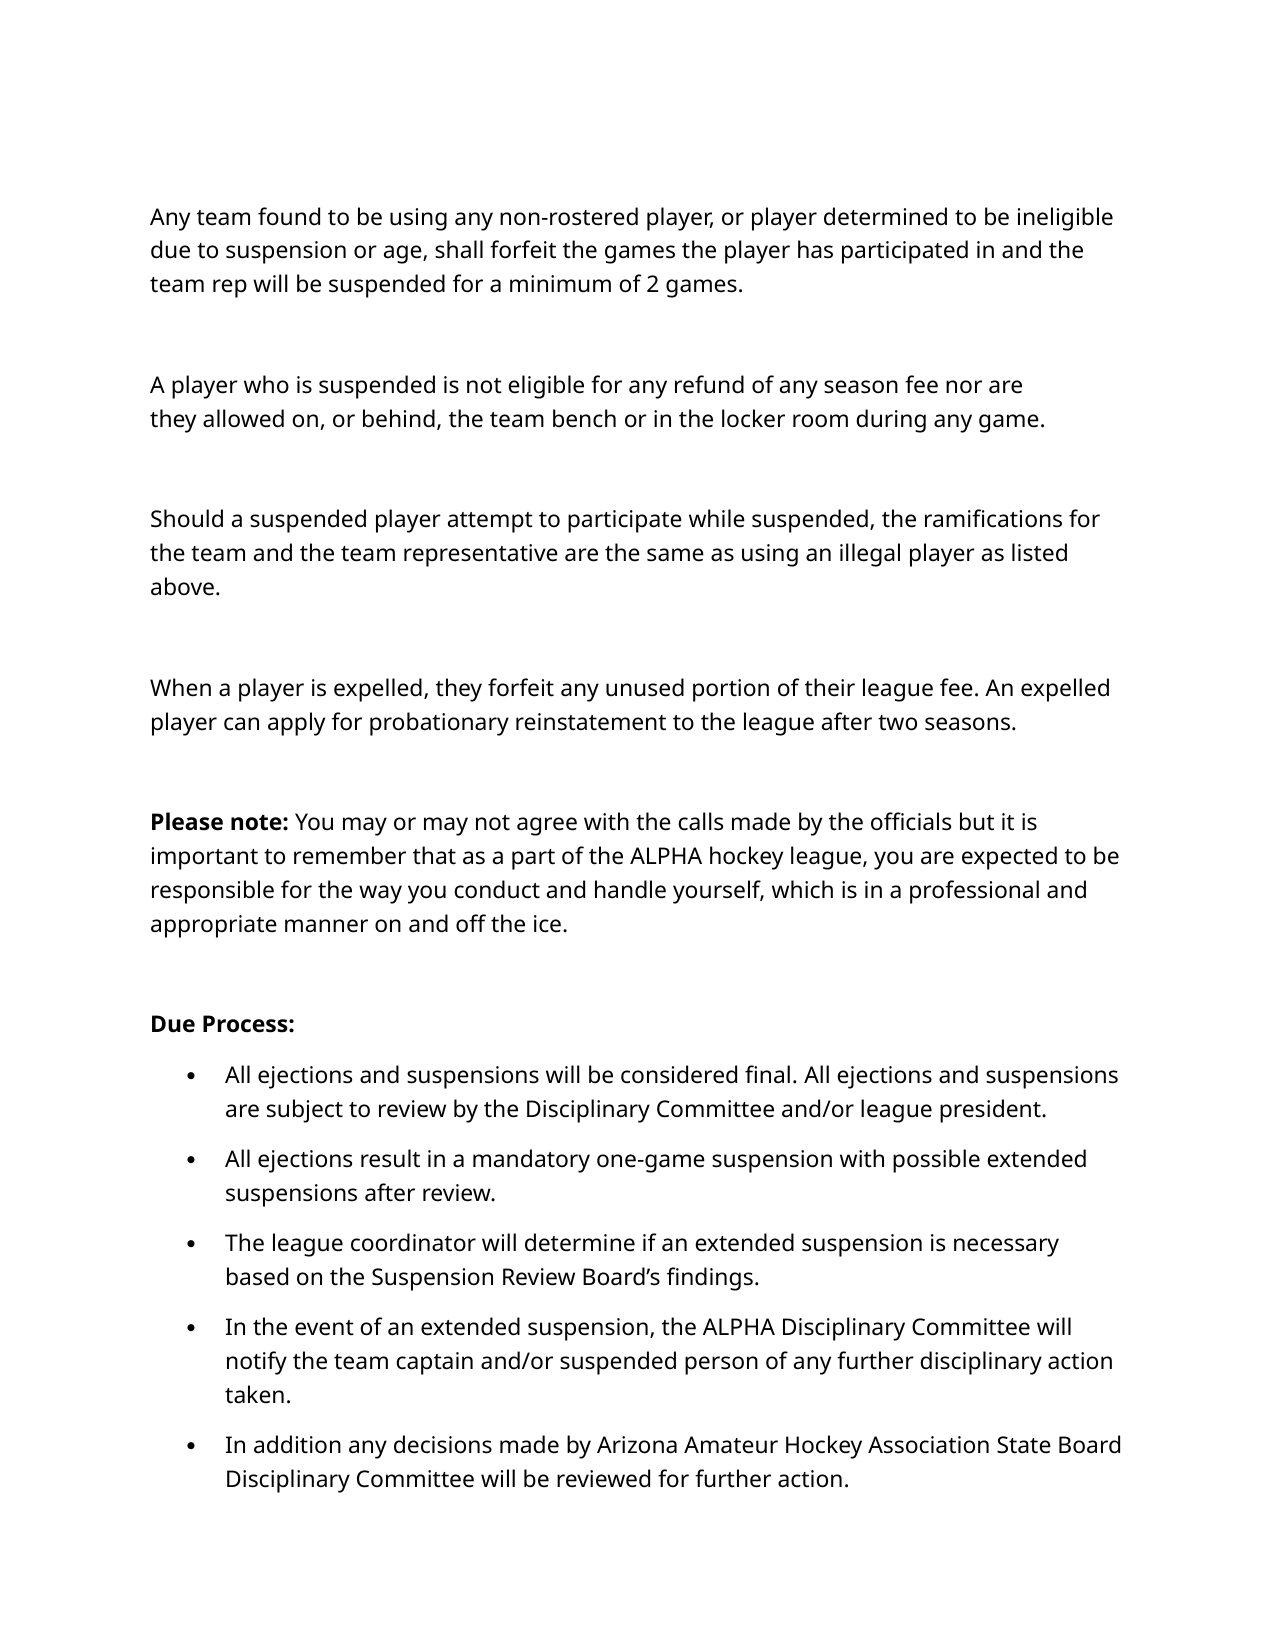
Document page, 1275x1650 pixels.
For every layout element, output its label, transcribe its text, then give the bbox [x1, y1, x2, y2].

list The league coordinator will determine if an extended suspension is necessary based on the Suspension Review Board’s findings. [187, 1227, 1125, 1292]
text Please note: You may or may not agree with the calls made by the officials but it is important to remember that as a part of the ALPHA hockey league, you are expected to be responsible for the way you conduct and handle yourself, which is in a professional and appropriate manner on and off the ice. [150, 806, 1125, 939]
list All ejections and suspensions will be considered final. All ejections and suspensions are subject to review by the Disciplinary Committee and/or league president. [187, 1059, 1125, 1124]
text When a player is expelled, they forfeit any unused portion of their league fee. An expelled player can apply for probationary reinstatement to the league after two seasons. [150, 672, 1125, 737]
list In addition any decisions made by Arizona Amateur Hockey Association State Board Disciplinary Committee will be reviewed for further action. [187, 1429, 1125, 1494]
list In the event of an extended suspension, the ALPHA Disciplinary Committee will notify the team captain and/or suspended person of any further disciplinary action taken. [187, 1311, 1125, 1410]
list All ejections result in a mandatory one-game suspension with possible extended suspensions after review. [187, 1143, 1125, 1208]
text Should a suspended player attempt to participate while suspended, the ramifications for the team and the team representative are the same as using an illegal player as listed above. [150, 503, 1125, 602]
text A player who is suspended is not eligible for any refund of any season fee nor are they allowed on, or behind, the team bench or in the locker room during any game. [150, 369, 1125, 434]
text Any team found to be using any non-rostered player, or player determined to be ineligible due to suspension or age, shall forfeit the games the player has participated in and the team rep will be suspended for a minimum of 2 games. [150, 200, 1125, 299]
text Due Process: [150, 1008, 1125, 1039]
